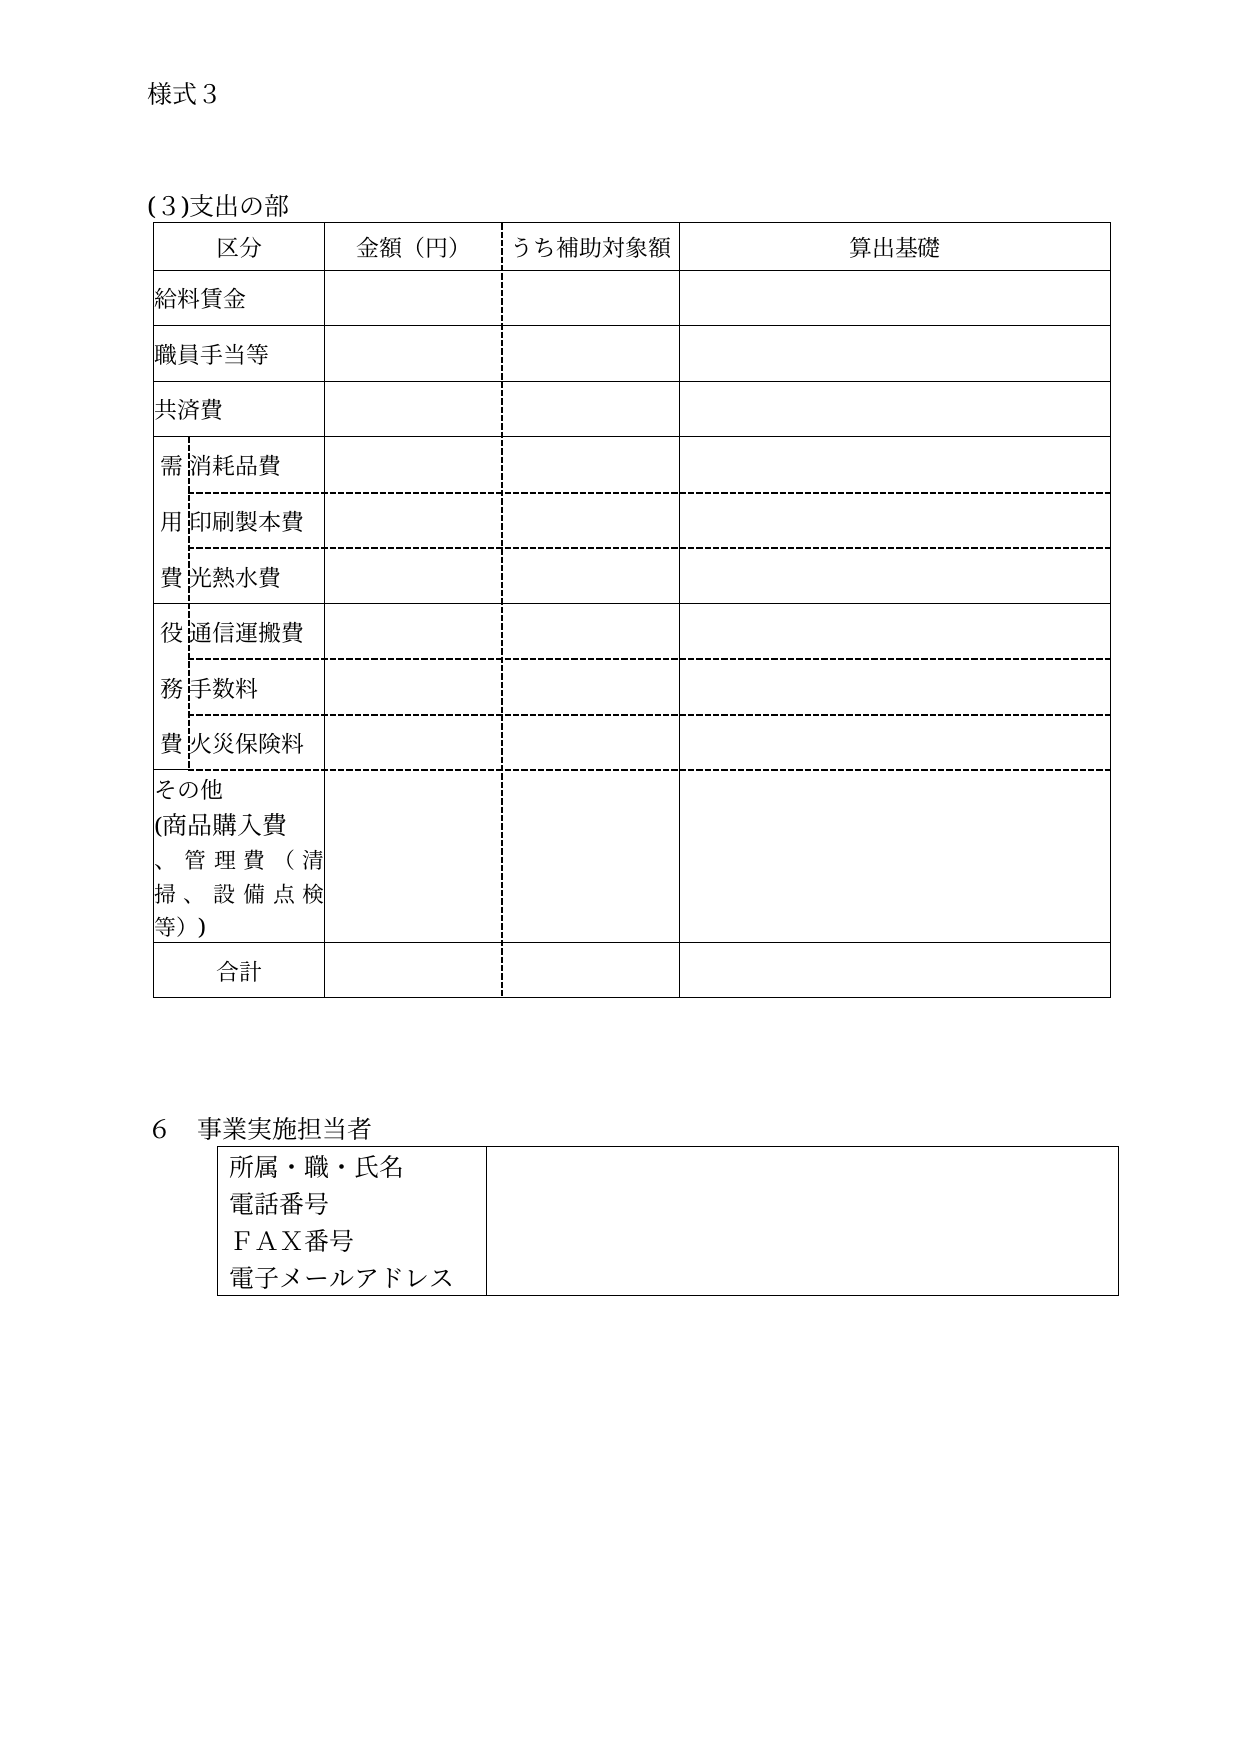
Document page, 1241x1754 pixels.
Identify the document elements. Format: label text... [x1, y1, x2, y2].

table_cell 需 [154, 437, 189, 492]
table_cell [325, 604, 502, 658]
table_cell [325, 658, 502, 714]
table_cell 通信運搬費 [189, 604, 324, 658]
table_cell 務 [154, 658, 189, 714]
table_cell [325, 943, 502, 997]
table_cell [502, 326, 679, 381]
table_cell 費 [154, 547, 189, 603]
table_cell [325, 437, 502, 492]
table_cell [680, 492, 1110, 547]
table_cell 共済費 [154, 382, 324, 436]
table_cell [680, 547, 1110, 603]
table_cell [325, 769, 502, 942]
table_cell [680, 658, 1110, 714]
table_cell 印刷製本費 [189, 492, 324, 547]
table_cell 用 [154, 492, 189, 547]
table_cell [502, 271, 679, 325]
table_cell 合計 [154, 943, 324, 997]
table_header [487, 1147, 1118, 1295]
table_cell [325, 382, 502, 436]
table_cell [502, 769, 679, 942]
table_header 所属・職・氏名 電話番号 ＦＡＸ番号 電子メールアドレス [218, 1147, 486, 1295]
table_cell [680, 943, 1110, 997]
table_cell [680, 769, 1110, 942]
text (３)支出の部 [147, 186, 1092, 222]
table_cell [502, 714, 679, 769]
table_cell 消耗品費 [189, 437, 324, 492]
table_cell 手数料 [189, 658, 324, 714]
table_cell 光熱水費 [189, 547, 324, 603]
table_cell [325, 492, 502, 547]
table_cell [680, 271, 1110, 325]
table_cell [680, 437, 1110, 492]
table_cell その他 (商品購入費 、管理費（清掃、設備点検等）) [154, 769, 324, 942]
table_header 算出基礎 [680, 223, 1110, 269]
table_cell [502, 382, 679, 436]
table_cell [502, 547, 679, 603]
table_cell 火災保険料 [189, 714, 324, 769]
table_cell [680, 714, 1110, 769]
table_cell 職員手当等 [154, 326, 324, 381]
table_cell [502, 658, 679, 714]
table_cell 役 [154, 604, 189, 658]
table_cell [325, 271, 502, 325]
table_cell [680, 326, 1110, 381]
text ６ 事業実施担当者 [147, 1109, 1092, 1146]
table_cell [680, 604, 1110, 658]
table_cell [502, 437, 679, 492]
table_header うち補助対象額 [502, 223, 679, 269]
table_cell [680, 382, 1110, 436]
table_header 区分 [154, 223, 324, 269]
table_cell [325, 714, 502, 769]
table_header 金額（円） [325, 223, 502, 269]
table_cell [502, 943, 679, 997]
table_cell [325, 326, 502, 381]
table_cell 給料賃金 [154, 271, 324, 325]
table_cell 費 [154, 714, 189, 769]
table_cell [502, 492, 679, 547]
table_cell [502, 604, 679, 658]
table_cell [325, 547, 502, 603]
